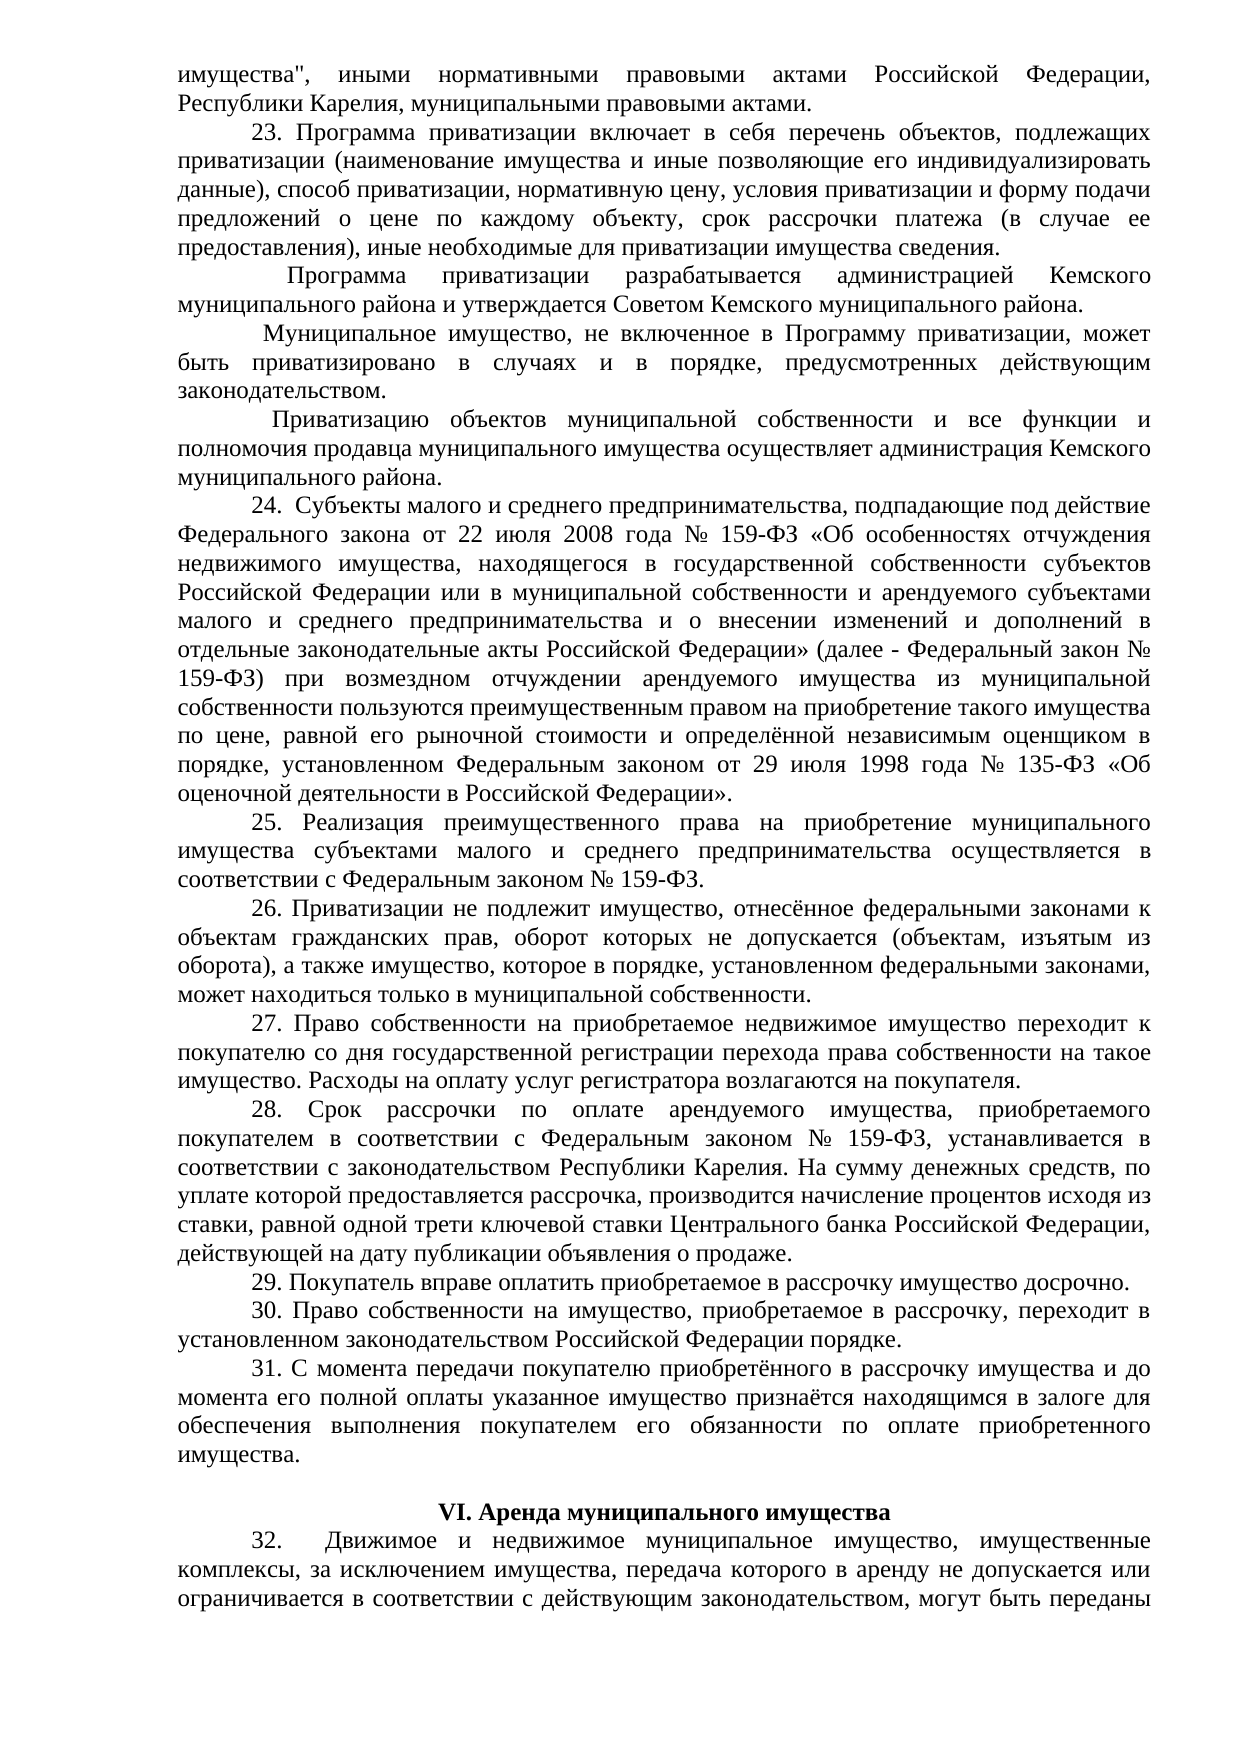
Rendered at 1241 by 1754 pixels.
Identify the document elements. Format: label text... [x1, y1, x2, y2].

text Приватизацию объектов муниципальной собственности и все функции и полномочия продавца муниципального имущества осуществляет администрация Кемского муниципального района. [177, 404, 1152, 490]
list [177, 1525, 1152, 1612]
text 24. Субъекты малого и среднего предпринимательства, подпадающие под действие Федерального закона от 22 июля 2008 года № 159-ФЗ «Об особенностях отчуждения недвижимого имущества, находящегося в государственной собственности субъектов Российской Федерации или в муниципальной собственности и арендуемого субъектами малого и среднего предпринимательства и о внесении изменений и дополнений в отдельные законодательные акты Российской Федерации» (далее - Федеральный закон № 159-ФЗ) при возмездном отчуждении арендуемого имущества из муниципальной собственности пользуются преимущественным правом на приобретение такого имущества по цене, равной его рыночной стоимости и определённой независимым оценщиком в порядке, установленном Федеральным законом от 29 июля 1998 года № 135-ФЗ «Об оценочной деятельности в Российской Федерации». [177, 490, 1152, 807]
text 28. Срок рассрочки по оплате арендуемого имущества, приобретаемого покупателем в соответствии с Федеральным законом № 159-ФЗ, устанавливается в соответствии с законодательством Республики Карелия. На сумму денежных средств, по уплате которой предоставляется рассрочка, производится начисление процентов исходя из ставки, равной одной трети ключевой ставки Центрального банка Российской Федерации, действующей на дату публикации объявления о продаже. [177, 1094, 1152, 1267]
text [177, 59, 1152, 117]
text 29. Покупатель вправе оплатить приобретаемое в рассрочку имущество досрочно. [177, 1267, 1152, 1295]
text 25. Реализация преимущественного права на приобретение муниципального имущества субъектами малого и среднего предпринимательства осуществляется в соответствии с Федеральным законом № 159-ФЗ. [177, 807, 1152, 893]
text 27. Право собственности на приобретаемое недвижимое имущество переходит к покупателю со дня государственной регистрации перехода права собственности на такое имущество. Расходы на оплату услуг регистратора возлагаются на покупателя. [177, 1008, 1152, 1094]
text Муниципальное имущество, не включенное в Программу приватизации, может быть приватизировано в случаях и в порядке, предусмотренных действующим законодательством. [177, 318, 1152, 404]
text 30. Право собственности на имущество, приобретаемое в рассрочку, переходит в установленном законодательством Российской Федерации порядке. [177, 1295, 1152, 1353]
text 26. Приватизации не подлежит имущество, отнесённое федеральными законами к объектам гражданских прав, оборот которых не допускается (объектам, изъятым из оборота), а также имущество, которое в порядке, установленном федеральными законами, может находиться только в муниципальной собственности. [177, 893, 1152, 1008]
text VI. Аренда муниципального имущества [177, 1497, 1152, 1525]
text 31. С момента передачи покупателю приобретённого в рассрочку имущества и до момента его полной оплаты указанное имущество признаётся находящимся в залоге для обеспечения выполнения покупателем его обязанности по оплате приобретенного имущества. [177, 1353, 1152, 1468]
text Программа приватизации разрабатывается администрацией Кемского муниципального района и утверждается Советом Кемского муниципального района. [177, 260, 1152, 318]
text 23. Программа приватизации включает в себя перечень объектов, подлежащих приватизации (наименование имущества и иные позволяющие его индивидуализировать данные), способ приватизации, нормативную цену, условия приватизации и форму подачи предложений о цене по каждому объекту, срок рассрочки платежа (в случае ее предоставления), иные необходимые для приватизации имущества сведения. [177, 117, 1152, 260]
